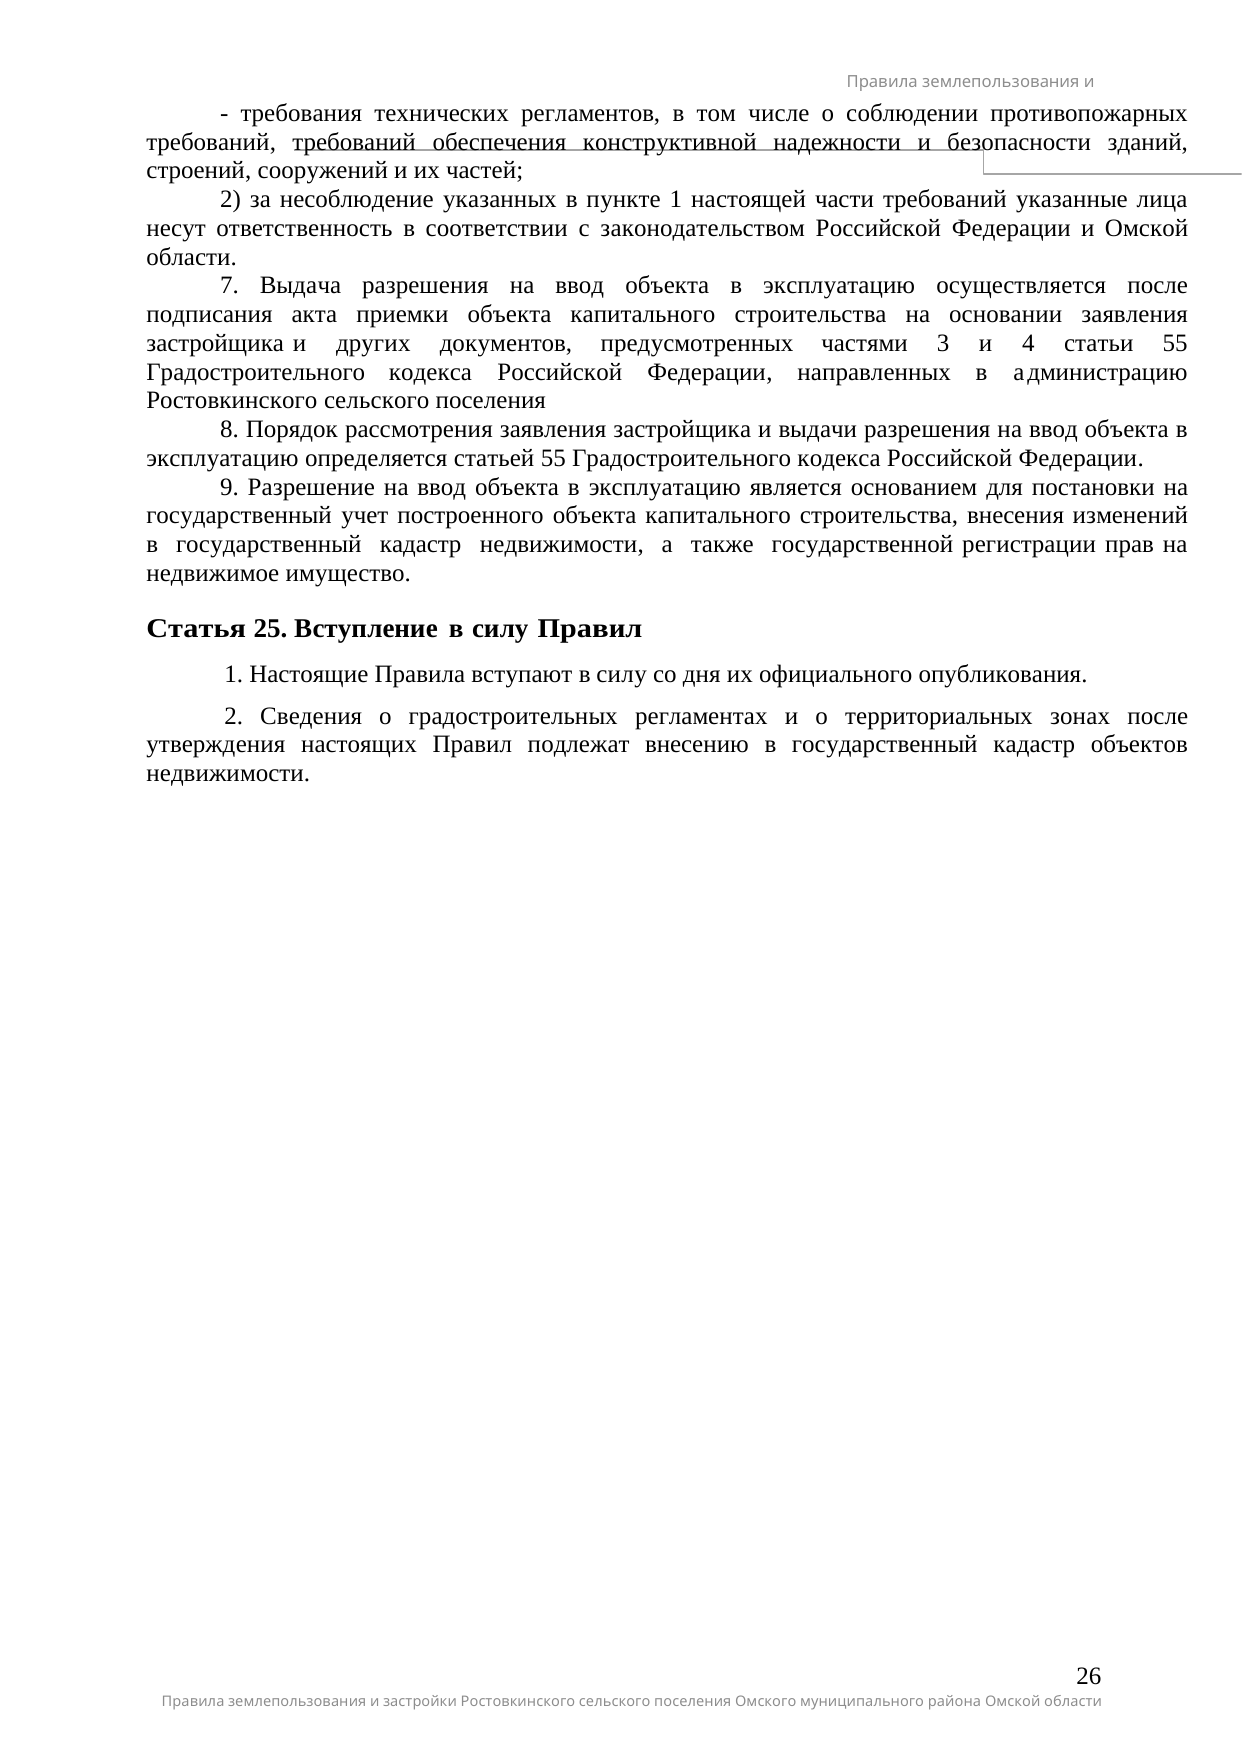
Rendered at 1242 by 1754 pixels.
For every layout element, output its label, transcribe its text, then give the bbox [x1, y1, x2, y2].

text 2) за несоблюдение указанных в пункте 1 настоящей части требований указанные лица несут ответственность в соответствии с законодательством Российской Федерации и Омской области. [146, 184, 1188, 270]
text 7. Выдача разрешения на ввод объекта в эксплуатацию осуществляется после подписания акта приемки объекта капитального строительства на основании заявления застройщика и других документов, предусмотренных частями 3 и 4 статьи 55 Градостроительного кодекса Российской Федерации, направленных в администрацию Ростовкинского сельского поселения [146, 270, 1188, 414]
text - требования технических регламентов, в том числе о соблюдении противопожарных требований, требований обеспечения конструктивной надежности и безопасности зданий, строений, сооружений и их частей; [146, 98, 1188, 184]
text Статья 25. Вступление в силу Правил [146, 612, 1196, 643]
text 9. Разрешение на ввод объекта в эксплуатацию является основанием для постановки на государственный учет построенного объекта капитального строительства, внесения изменений в государственный кадастр недвижимости, а также государственной регистрации прав на недвижимое имущество. [146, 472, 1188, 587]
text 8. Порядок рассмотрения заявления застройщика и выдачи разрешения на ввод объекта в эксплуатацию определяется статьей 55 Градостроительного кодекса Российской Федерации. [146, 414, 1188, 472]
text 2. Сведения о градостроительных регламентах и о территориальных зонах после утверждения настоящих Правил подлежат внесению в государственный кадастр объектов недвижимости. [146, 701, 1188, 787]
text 1. Настоящие Правила вступают в силу со дня их официального опубликования. [201, 659, 1122, 688]
